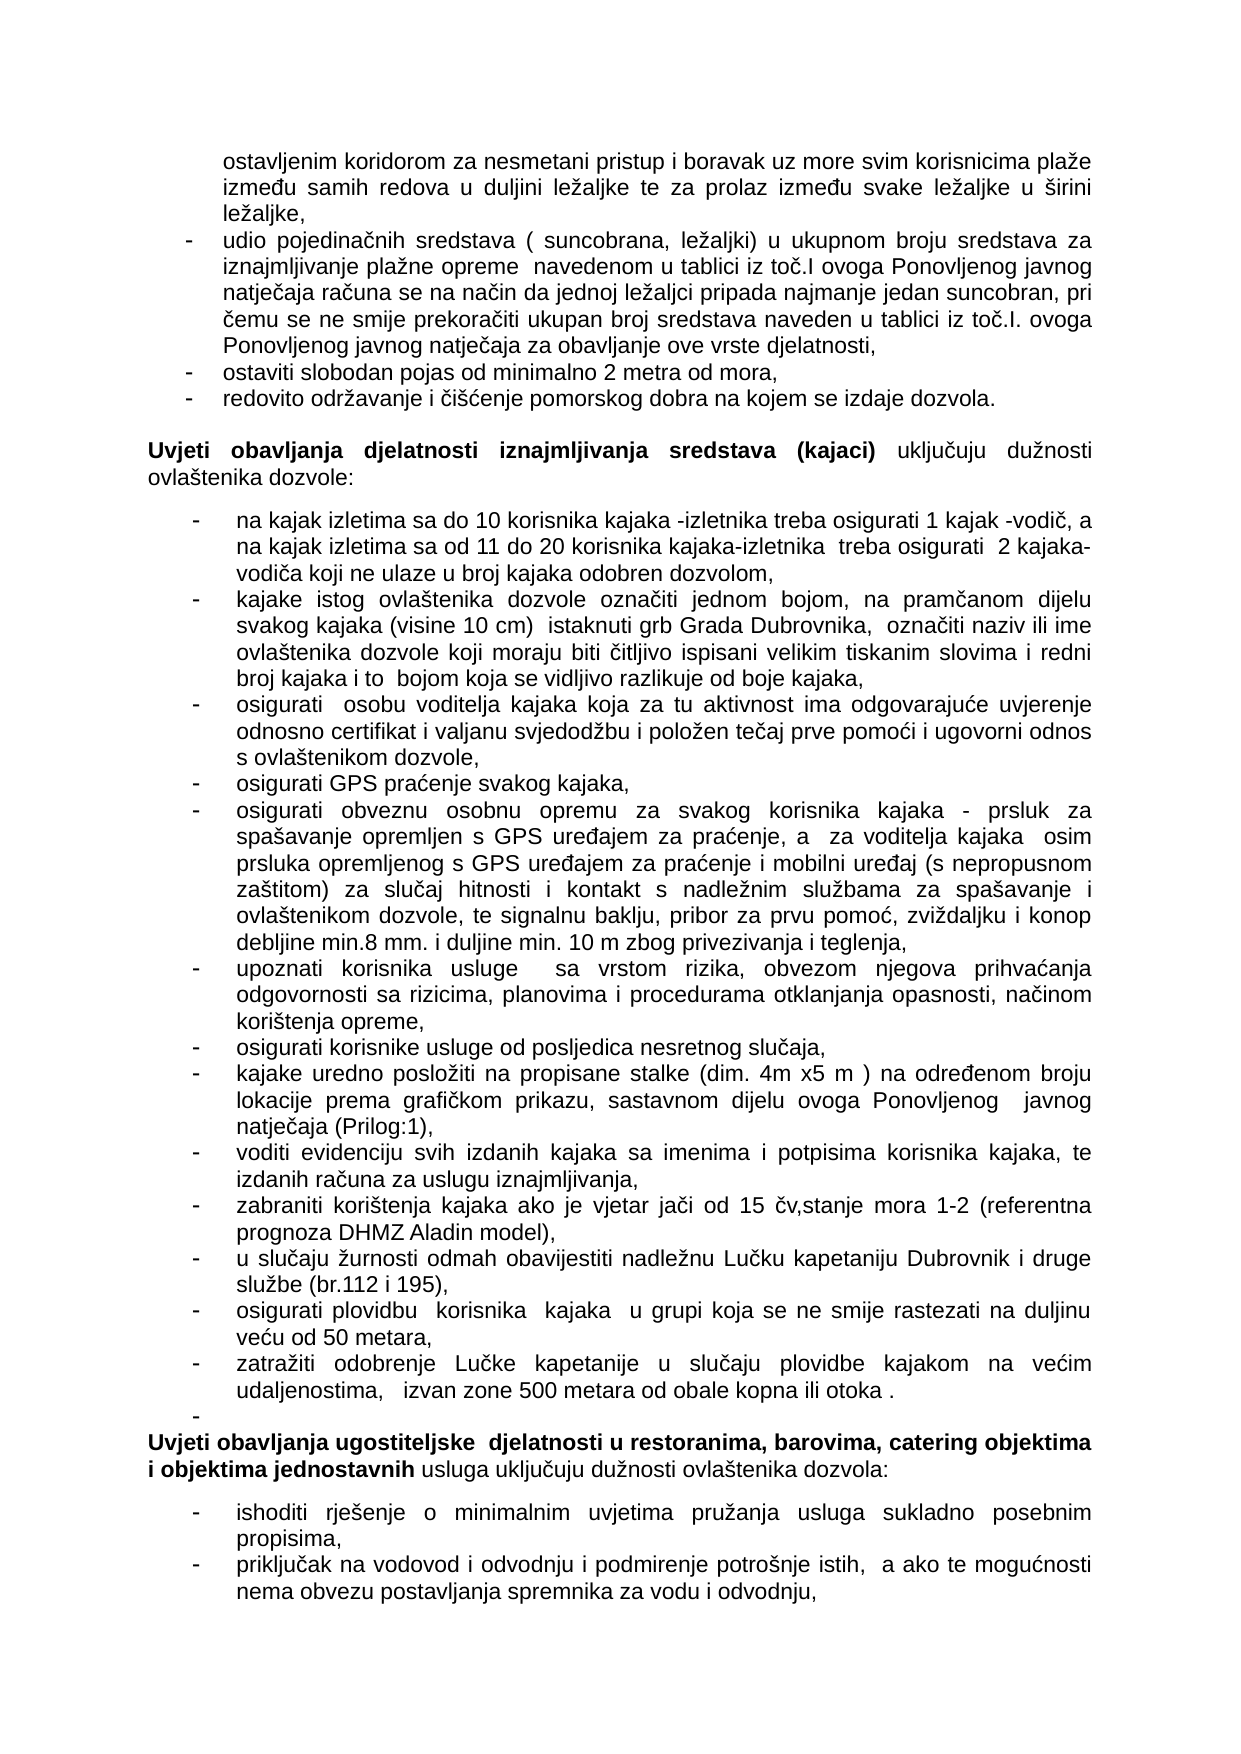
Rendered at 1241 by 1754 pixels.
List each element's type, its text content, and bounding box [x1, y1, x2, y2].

list osigurati plovidbu korisnika kajaka u grupi koja se ne smije rastezati na duljinu veću od 50 metara, [192, 1297, 1093, 1350]
list upoznati korisnika usluge sa vrstom rizika, obvezom njegova prihvaćanja odgovornosti sa rizicima, planovima i procedurama otklanjanja opasnosti, načinom korištenja opreme, [192, 955, 1093, 1034]
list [185, 148, 1093, 227]
list priključak na vodovod i odvodnju i podmirenje potrošnje istih, a ako te mogućnosti nema obvezu postavljanja spremnika za vodu i odvodnju, [192, 1551, 1093, 1604]
list osigurati osobu voditelja kajaka koja za tu aktivnost ima odgovarajuće uvjerenje odnosno certifikat i valjanu svjedodžbu i položen tečaj prve pomoći i ugovorni odnos s ovlaštenikom dozvole, [192, 691, 1093, 770]
list na kajak izletima sa do 10 korisnika kajaka -izletnika treba osigurati 1 kajak -vodič, a na kajak izletima sa od 11 do 20 korisnika kajaka-izletnika treba osigurati 2 kajaka-vodiča koji ne ulaze u broj kajaka odobren dozvolom, [192, 507, 1093, 586]
list kajake istog ovlaštenika dozvole označiti jednom bojom, na pramčanom dijelu svakog kajaka (visine 10 cm) istaknuti grb Grada Dubrovnika, označiti naziv ili ime ovlaštenika dozvole koji moraju biti čitljivo ispisani velikim tiskanim slovima i redni broj kajaka i to bojom koja se vidljivo razlikuje od boje kajaka, [192, 586, 1093, 691]
text Uvjeti obavljanja djelatnosti iznajmljivanja sredstava (kajaci) uključuju dužnosti ovlaštenika dozvole: [148, 437, 1093, 490]
list osigurati GPS praćenje svakog kajaka, [192, 770, 1093, 797]
list redovito održavanje i čišćenje pomorskog dobra na kojem se izdaje dozvola. [185, 385, 1093, 411]
list ostaviti slobodan pojas od minimalno 2 metra od mora, [185, 358, 1093, 385]
list ishoditi rješenje o minimalnim uvjetima pružanja usluga sukladno posebnim propisima, [192, 1499, 1093, 1551]
list zatražiti odobrenje Lučke kapetanije u slučaju plovidbe kajakom na većim udaljenostima, izvan zone 500 metara od obale kopna ili otoka . [192, 1350, 1093, 1403]
list osigurati obveznu osobnu opremu za svakog korisnika kajaka - prsluk za spašavanje opremljen s GPS uređajem za praćenje, a za voditelja kajaka osim prsluka opremljenog s GPS uređajem za praćenje i mobilni uređaj (s nepropusnom zaštitom) za slučaj hitnosti i kontakt s nadležnim službama za spašavanje i ovlaštenikom dozvole, te signalnu baklju, pribor za prvu pomoć, zviždaljku i konop debljine min.8 mm. i duljine min. 10 m zbog privezivanja i teglenja, [192, 797, 1093, 955]
list u slučaju žurnosti odmah obavijestiti nadležnu Lučku kapetaniju Dubrovnik i druge službe (br.112 i 195), [192, 1245, 1093, 1297]
list voditi evidenciju svih izdanih kajaka sa imenima i potpisima korisnika kajaka, te izdanih računa za uslugu iznajmljivanja, [192, 1139, 1093, 1192]
list osigurati korisnike usluge od posljedica nesretnog slučaja, [192, 1034, 1093, 1060]
list udio pojedinačnih sredstava ( suncobrana, ležaljki) u ukupnom broju sredstava za iznajmljivanje plažne opreme navedenom u tablici iz toč.I ovoga Ponovljenog javnog natječaja računa se na način da jednoj ležaljci pripada najmanje jedan suncobran, pri čemu se ne smije prekoračiti ukupan broj sredstava naveden u tablici iz toč.I. ovoga Ponovljenog javnog natječaja za obavljanje ove vrste djelatnosti, [185, 227, 1093, 358]
list kajake uredno posložiti na propisane stalke (dim. 4m x5 m ) na određenom broju lokacije prema grafičkom prikazu, sastavnom dijelu ovoga Ponovljenog javnog natječaja (Prilog:1), [192, 1060, 1093, 1139]
text Uvjeti obavljanja ugostiteljske djelatnosti u restoranima, barovima, catering objektima i objektima jednostavnih usluga uključuju dužnosti ovlaštenika dozvola: [148, 1429, 1093, 1482]
list zabraniti korištenja kajaka ako je vjetar jači od 15 čv,stanje mora 1-2 (referentna prognoza DHMZ Aladin model), [192, 1192, 1093, 1245]
